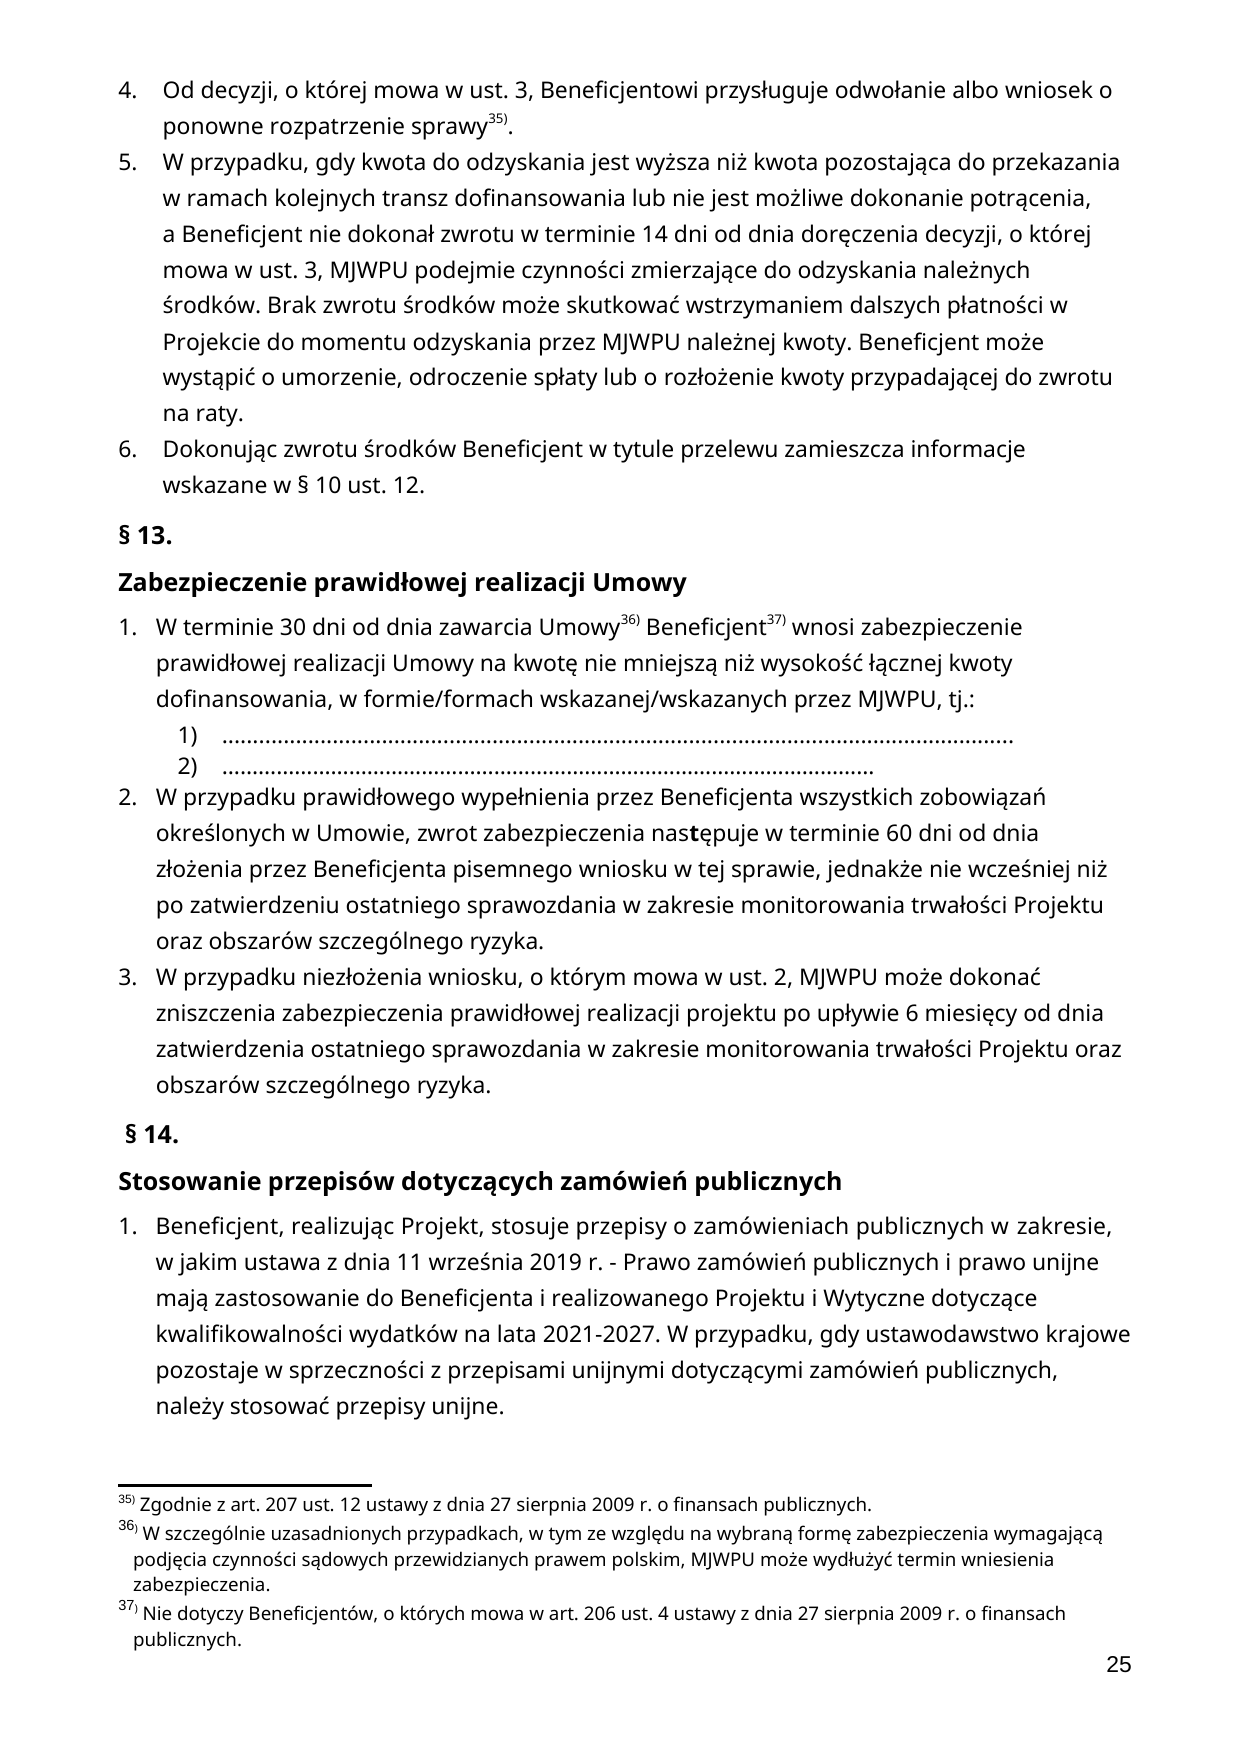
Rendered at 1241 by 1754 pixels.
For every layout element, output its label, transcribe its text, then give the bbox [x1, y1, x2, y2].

list W terminie 30 dni od dnia zawarcia Umowy) Beneficjent) wnosi zabezpieczenie prawidłowej realizacji Umowy na kwotę nie mniejszą niż wysokość łącznej kwoty dofinansowania, w formie/formach wskazanej/wskazanych przez MJWPU, tj.: [118, 611, 1132, 714]
list ……………………………………………………………………………………………… [177, 750, 1132, 781]
list Beneficjent, realizując Projekt, stosuje przepisy o zamówieniach publicznych w zakresie, w jakim ustawa z dnia 11 września 2019 r. - Prawo zamówień publicznych i prawo unijne mają zastosowanie do Beneficjenta i realizowanego Projektu i Wytyczne dotyczące kwalifikowalności wydatków na lata 2021-2027. W przypadku, gdy ustawodawstwo krajowe pozostaje w sprzeczności z przepisami unijnymi dotyczącymi zamówień publicznych, należy stosować przepisy unijne. [118, 1210, 1132, 1421]
list Dokonując zwrotu środków Beneficjent w tytule przelewu zamieszcza informacje wskazane w § 10 ust. 12. [118, 433, 1132, 500]
list ................................................................................................................................. [177, 718, 1132, 750]
subtitle § 13. [118, 518, 1132, 552]
list W przypadku prawidłowego wypełnienia przez Beneficjenta wszystkich zobowiązań określonych w Umowie, zwrot zabezpieczenia następuje w terminie 60 dni od dnia złożenia przez Beneficjenta pisemnego wniosku w tej sprawie, jednakże nie wcześniej niż po zatwierdzeniu ostatniego sprawozdania w zakresie monitorowania trwałości Projektu oraz obszarów szczególnego ryzyka. [118, 781, 1132, 956]
subtitle § 14. [118, 1117, 1132, 1151]
subtitle Stosowanie przepisów dotyczących zamówień publicznych [118, 1163, 1132, 1198]
list W przypadku, gdy kwota do odzyskania jest wyższa niż kwota pozostająca do przekazania w ramach kolejnych transz dofinansowania lub nie jest możliwe dokonanie potrącenia, a Beneficjent nie dokonał zwrotu w terminie 14 dni od dnia doręczenia decyzji, o której mowa w ust. 3, MJWPU podejmie czynności zmierzające do odzyskania należnych środków. Brak zwrotu środków może skutkować wstrzymaniem dalszych płatności w Projekcie do momentu odzyskania przez MJWPU należnej kwoty. Beneficjent może wystąpić o umorzenie, odroczenie spłaty lub o rozłożenie kwoty przypadającej do zwrotu na raty. [118, 146, 1132, 428]
list Od decyzji, o której mowa w ust. 3, Beneficjentowi przysługuje odwołanie albo wniosek o ponowne rozpatrzenie sprawy). [118, 74, 1132, 141]
list W przypadku niezłożenia wniosku, o którym mowa w ust. 2, MJWPU może dokonać zniszczenia zabezpieczenia prawidłowej realizacji projektu po upływie 6 miesięcy od dnia zatwierdzenia ostatniego sprawozdania w zakresie monitorowania trwałości Projektu oraz obszarów szczególnego ryzyka. [118, 961, 1132, 1100]
subtitle Zabezpieczenie prawidłowej realizacji Umowy [118, 564, 1132, 598]
